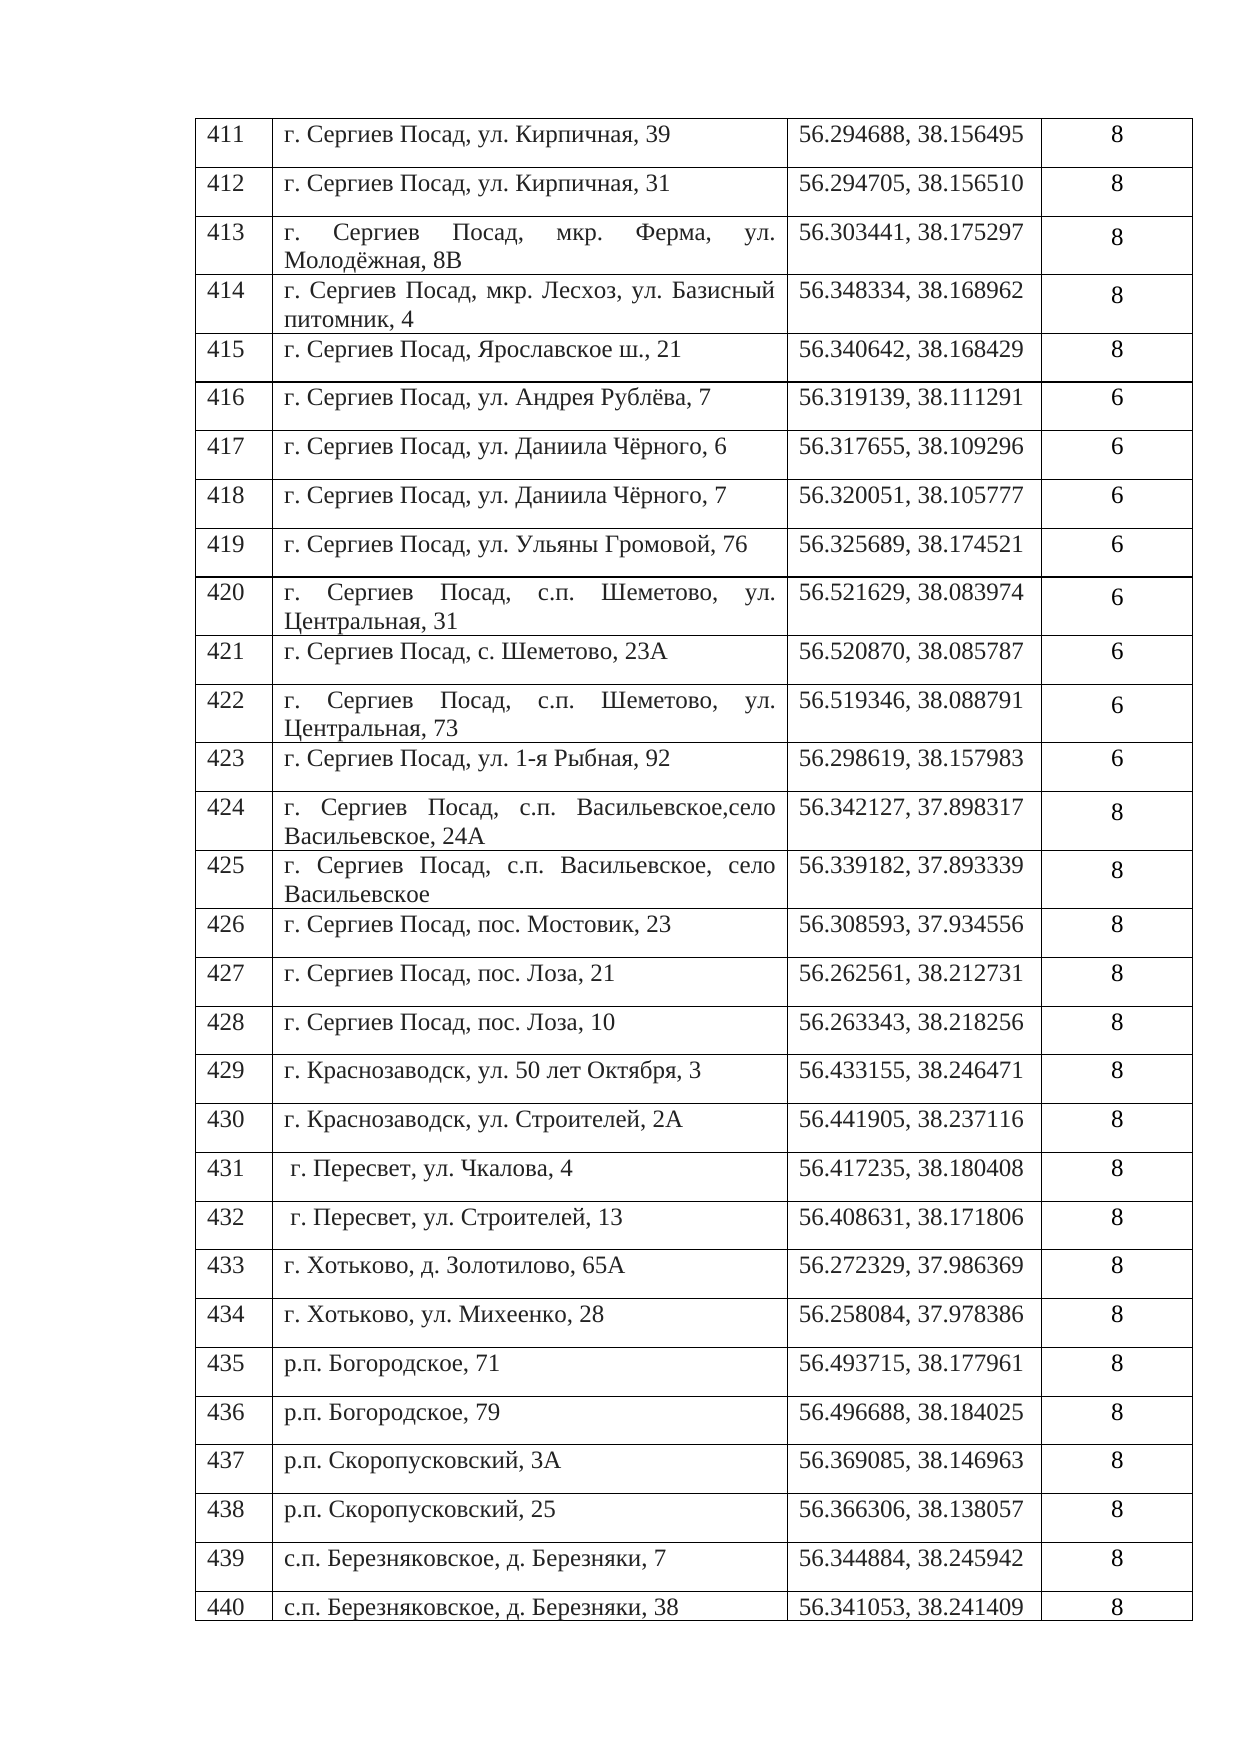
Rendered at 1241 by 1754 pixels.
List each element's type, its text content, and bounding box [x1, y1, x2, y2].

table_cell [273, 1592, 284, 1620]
table_cell г. Краснозаводск, ул. 50 лет Октября, 3 [273, 1055, 787, 1103]
table_cell г. Сергиев Посад, ул. Кирпичная, 31 [273, 168, 787, 216]
table_cell 8 [1042, 217, 1192, 274]
table_cell 6 [1042, 578, 1192, 635]
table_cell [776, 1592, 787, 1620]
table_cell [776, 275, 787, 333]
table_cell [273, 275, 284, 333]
table_cell р.п. Скоропусковский, 25 [273, 1494, 787, 1542]
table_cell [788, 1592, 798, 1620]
table_cell 56.262561, 38.212731 [788, 958, 1041, 1006]
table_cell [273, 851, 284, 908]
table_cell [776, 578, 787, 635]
table_cell р.п. Богородское, 79 [273, 1397, 787, 1444]
table_cell 8 [1042, 1007, 1192, 1054]
table_cell 56.303441, 38.175297 [788, 217, 1041, 274]
table_cell 8 [1042, 958, 1192, 1006]
table_cell 56.519346, 38.088791 [788, 685, 1041, 742]
table_cell 6 [1042, 383, 1192, 430]
table_cell 56.493715, 38.177961 [788, 1348, 1041, 1396]
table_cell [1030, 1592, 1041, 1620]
table_cell 8 [1042, 334, 1192, 381]
table_cell 8 [1042, 1055, 1192, 1103]
table_cell 56.521629, 38.083974 [788, 578, 1041, 635]
table_cell 56.366306, 38.138057 [788, 1494, 1041, 1542]
table_cell 413 [196, 217, 272, 274]
table_cell г. Сергиев Посад, пос. Лоза, 10 [273, 1007, 787, 1054]
table_cell 56.496688, 38.184025 [788, 1397, 1041, 1444]
table_cell 8 [1042, 1153, 1192, 1201]
table_cell 8 [1042, 851, 1192, 908]
table_cell 8 [1042, 168, 1192, 216]
table_cell 6 [1042, 480, 1192, 528]
table_cell 427 [196, 958, 272, 1006]
table_cell 412 [196, 168, 272, 216]
table_cell 56.344884, 38.245942 [788, 1543, 1041, 1591]
table_cell 417 [196, 431, 272, 479]
table_cell г. Сергиев Посад, ул. Кирпичная, 39 [273, 119, 787, 167]
table_cell 8 [1042, 275, 1192, 333]
table_cell 56.369085, 38.146963 [788, 1445, 1041, 1493]
table_cell г. Сергиев Посад, пос. Мостовик, 23 [273, 909, 787, 957]
table_cell 56.520870, 38.085787 [788, 636, 1041, 684]
table_cell 415 [196, 334, 272, 381]
table_cell 422 [196, 685, 272, 742]
table_cell р.п. Богородское, 71 [273, 1348, 787, 1396]
table_cell 423 [196, 743, 272, 791]
table_cell 425 [196, 851, 272, 908]
table_cell 56.348334, 38.168962 [788, 275, 1041, 333]
table_cell г. Сергиев Посад, ул. Ульяны Громовой, 76 [273, 529, 787, 576]
table_cell 8 [1042, 1543, 1192, 1591]
table_cell 56.294705, 38.156510 [788, 168, 1041, 216]
table_cell 56.408631, 38.171806 [788, 1202, 1041, 1249]
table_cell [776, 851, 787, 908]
table_cell 411 [196, 119, 272, 167]
table_cell 428 [196, 1007, 272, 1054]
table_cell 56.433155, 38.246471 [788, 1055, 1041, 1103]
table_cell г. Сергиев Посад, пос. Лоза, 21 [273, 958, 787, 1006]
table_cell 56.308593, 37.934556 [788, 909, 1041, 957]
table_cell 430 [196, 1104, 272, 1152]
table_cell 416 [196, 383, 272, 430]
table_cell 437 [196, 1445, 272, 1493]
table_cell 426 [196, 909, 272, 957]
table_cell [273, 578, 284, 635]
table_cell 8 [1042, 792, 1192, 849]
table_cell 431 [196, 1153, 272, 1201]
table_cell 433 [196, 1250, 272, 1298]
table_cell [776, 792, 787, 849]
table_cell 420 [196, 578, 272, 635]
table_cell 6 [1042, 685, 1192, 742]
table_cell 8 [1042, 1397, 1192, 1444]
table_cell г. Сергиев Посад, ул. 1-я Рыбная, 92 [273, 743, 787, 791]
table_cell 434 [196, 1299, 272, 1347]
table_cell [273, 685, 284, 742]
table_cell 56.340642, 38.168429 [788, 334, 1041, 381]
table_cell г. Пересвет, ул. Строителей, 13 [273, 1202, 787, 1249]
table_cell г. Сергиев Посад, Ярославское ш., 21 [273, 334, 787, 381]
table_cell 6 [1042, 529, 1192, 576]
table_cell 439 [196, 1543, 272, 1591]
table_cell 56.317655, 38.109296 [788, 431, 1041, 479]
table_cell 56.342127, 37.898317 [788, 792, 1041, 849]
table_cell 6 [1042, 636, 1192, 684]
table_cell 8 [1042, 119, 1192, 167]
table_cell р.п. Скоропусковский, 3А [273, 1445, 787, 1493]
table_cell 56.319139, 38.111291 [788, 383, 1041, 430]
table_cell 8 [1042, 1445, 1192, 1493]
table_cell г. Сергиев Посад, ул. Андрея Рублёва, 7 [273, 383, 787, 430]
table_cell 8 [1042, 1348, 1192, 1396]
table_cell г. Сергиев Посад, ул. Даниила Чёрного, 6 [273, 431, 787, 479]
table_cell г. Пересвет, ул. Чкалова, 4 [273, 1153, 787, 1201]
table_cell 56.272329, 37.986369 [788, 1250, 1041, 1298]
table_cell 414 [196, 275, 272, 333]
table_cell 436 [196, 1397, 272, 1444]
table_cell 56.417235, 38.180408 [788, 1153, 1041, 1201]
table_cell 56.441905, 38.237116 [788, 1104, 1041, 1152]
table_cell 435 [196, 1348, 272, 1396]
table_cell г. Сергиев Посад, с. Шеметово, 23А [273, 636, 787, 684]
table_cell 56.320051, 38.105777 [788, 480, 1041, 528]
table_cell 8 [1042, 1250, 1192, 1298]
table_cell г. Сергиев Посад, ул. Даниила Чёрного, 7 [273, 480, 787, 528]
table_cell 421 [196, 636, 272, 684]
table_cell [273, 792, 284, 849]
table_cell г. Хотьково, ул. Михеенко, 28 [273, 1299, 787, 1347]
table_cell 56.294688, 38.156495 [788, 119, 1041, 167]
table_cell 418 [196, 480, 272, 528]
table_cell г. Краснозаводск, ул. Строителей, 2А [273, 1104, 787, 1152]
table_cell 8 [1042, 1299, 1192, 1347]
table_cell 8 [1042, 909, 1192, 957]
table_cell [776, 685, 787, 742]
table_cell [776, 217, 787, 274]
table_cell 6 [1042, 743, 1192, 791]
table_cell 429 [196, 1055, 272, 1103]
table_cell 8 [1042, 1202, 1192, 1249]
table_cell 8 [1042, 1592, 1192, 1620]
table_cell 56.298619, 38.157983 [788, 743, 1041, 791]
table_cell 419 [196, 529, 272, 576]
table_cell 8 [1042, 1494, 1192, 1542]
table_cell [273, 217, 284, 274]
table_cell 56.325689, 38.174521 [788, 529, 1041, 576]
table_cell 6 [1042, 431, 1192, 479]
table_cell 438 [196, 1494, 272, 1542]
table_cell 424 [196, 792, 272, 849]
table_cell 56.339182, 37.893339 [788, 851, 1041, 908]
table_cell г. Хотьково, д. Золотилово, 65А [273, 1250, 787, 1298]
table_cell 432 [196, 1202, 272, 1249]
table_cell 56.258084, 37.978386 [788, 1299, 1041, 1347]
table_cell 56.263343, 38.218256 [788, 1007, 1041, 1054]
table_cell 8 [1042, 1104, 1192, 1152]
table_cell с.п. Березняковское, д. Березняки, 7 [273, 1543, 787, 1591]
